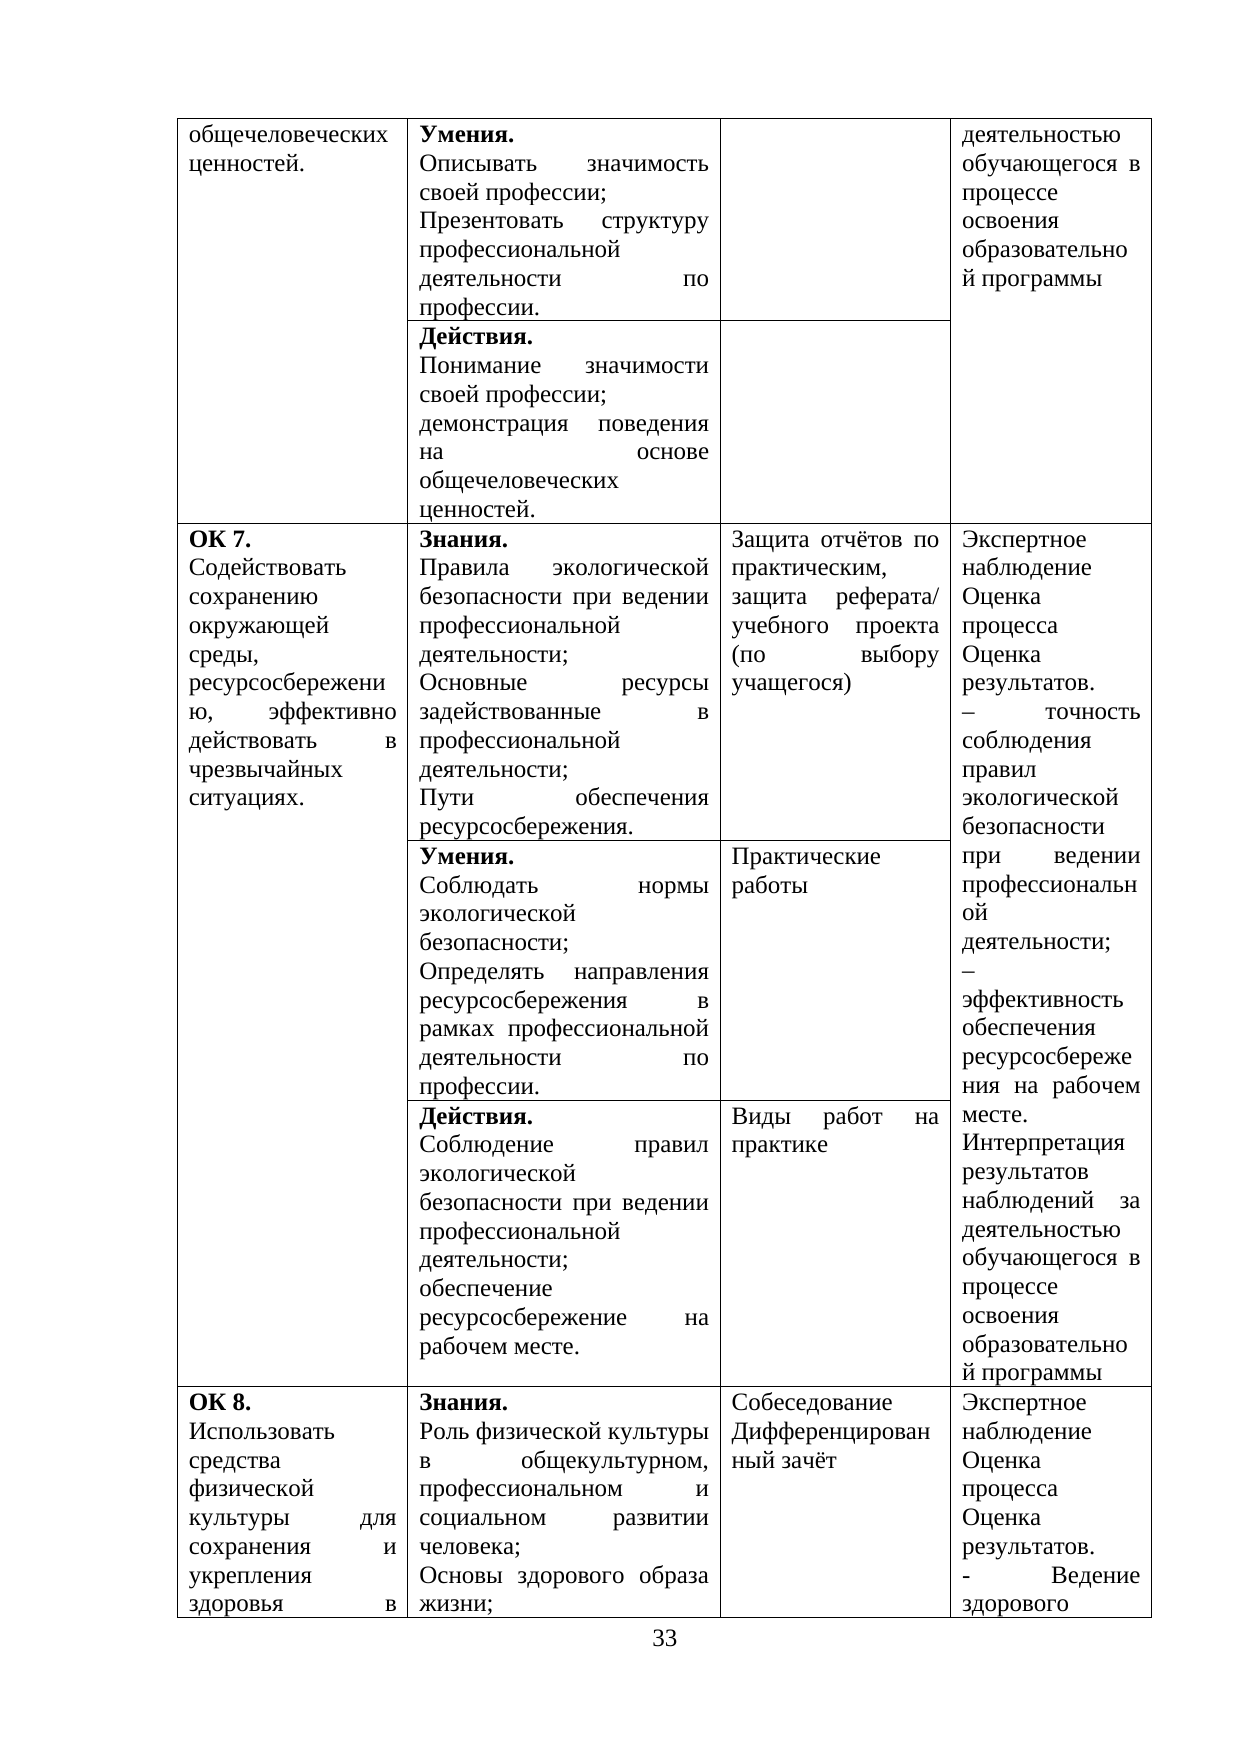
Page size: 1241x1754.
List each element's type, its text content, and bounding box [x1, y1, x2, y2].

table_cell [178, 119, 407, 523]
table_cell Защита отчётов по практическим, защита реферата/ учебного проекта (по выбору учащегося) [721, 524, 950, 840]
table_cell [721, 119, 950, 320]
table_cell Виды работ на практике [721, 1101, 950, 1386]
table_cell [721, 1387, 950, 1617]
table_cell Экспертное наблюдение Оценка процесса Оценка результатов. – точность соблюдения правил экологической безопасности при ведении профессиональной деятельности; – эффективность обеспечения ресурсосбережения на рабочем месте. Интерпретация результатов наблюдений за деятельностью обучающегося в процессе освоения образовательной программы [951, 524, 1151, 1386]
table_cell [721, 321, 950, 523]
table_cell Действия. Соблюдение правил экологической безопасности при ведении профессиональной деятельности; обеспечение ресурсосбережение на рабочем месте. [408, 1101, 720, 1386]
table_cell ОК 7. Содействовать сохранению окружающей среды, ресурсосбережению, эффективно действовать в чрезвычайных ситуациях. [178, 524, 407, 1386]
table_cell Знания. Правила экологической безопасности при ведении профессиональной деятельности; Основные ресурсы задействованные в профессиональной деятельности; Пути обеспечения ресурсосбережения. [408, 524, 720, 840]
table_cell Умения. Соблюдать нормы экологической безопасности; Определять направления ресурсосбережения в рамках профессиональной деятельности по профессии. [408, 841, 720, 1100]
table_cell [951, 1387, 1151, 1617]
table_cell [951, 119, 1151, 523]
table_cell Умения. Описывать значимость своей профессии; Презентовать структуру профессиональной деятельности по профессии. [408, 119, 720, 320]
table_cell Действия. Понимание значимости своей профессии; демонстрация поведения на основе общечеловеческих ценностей. [408, 321, 720, 523]
table_cell Практические работы [721, 841, 950, 1100]
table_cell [178, 1387, 407, 1617]
